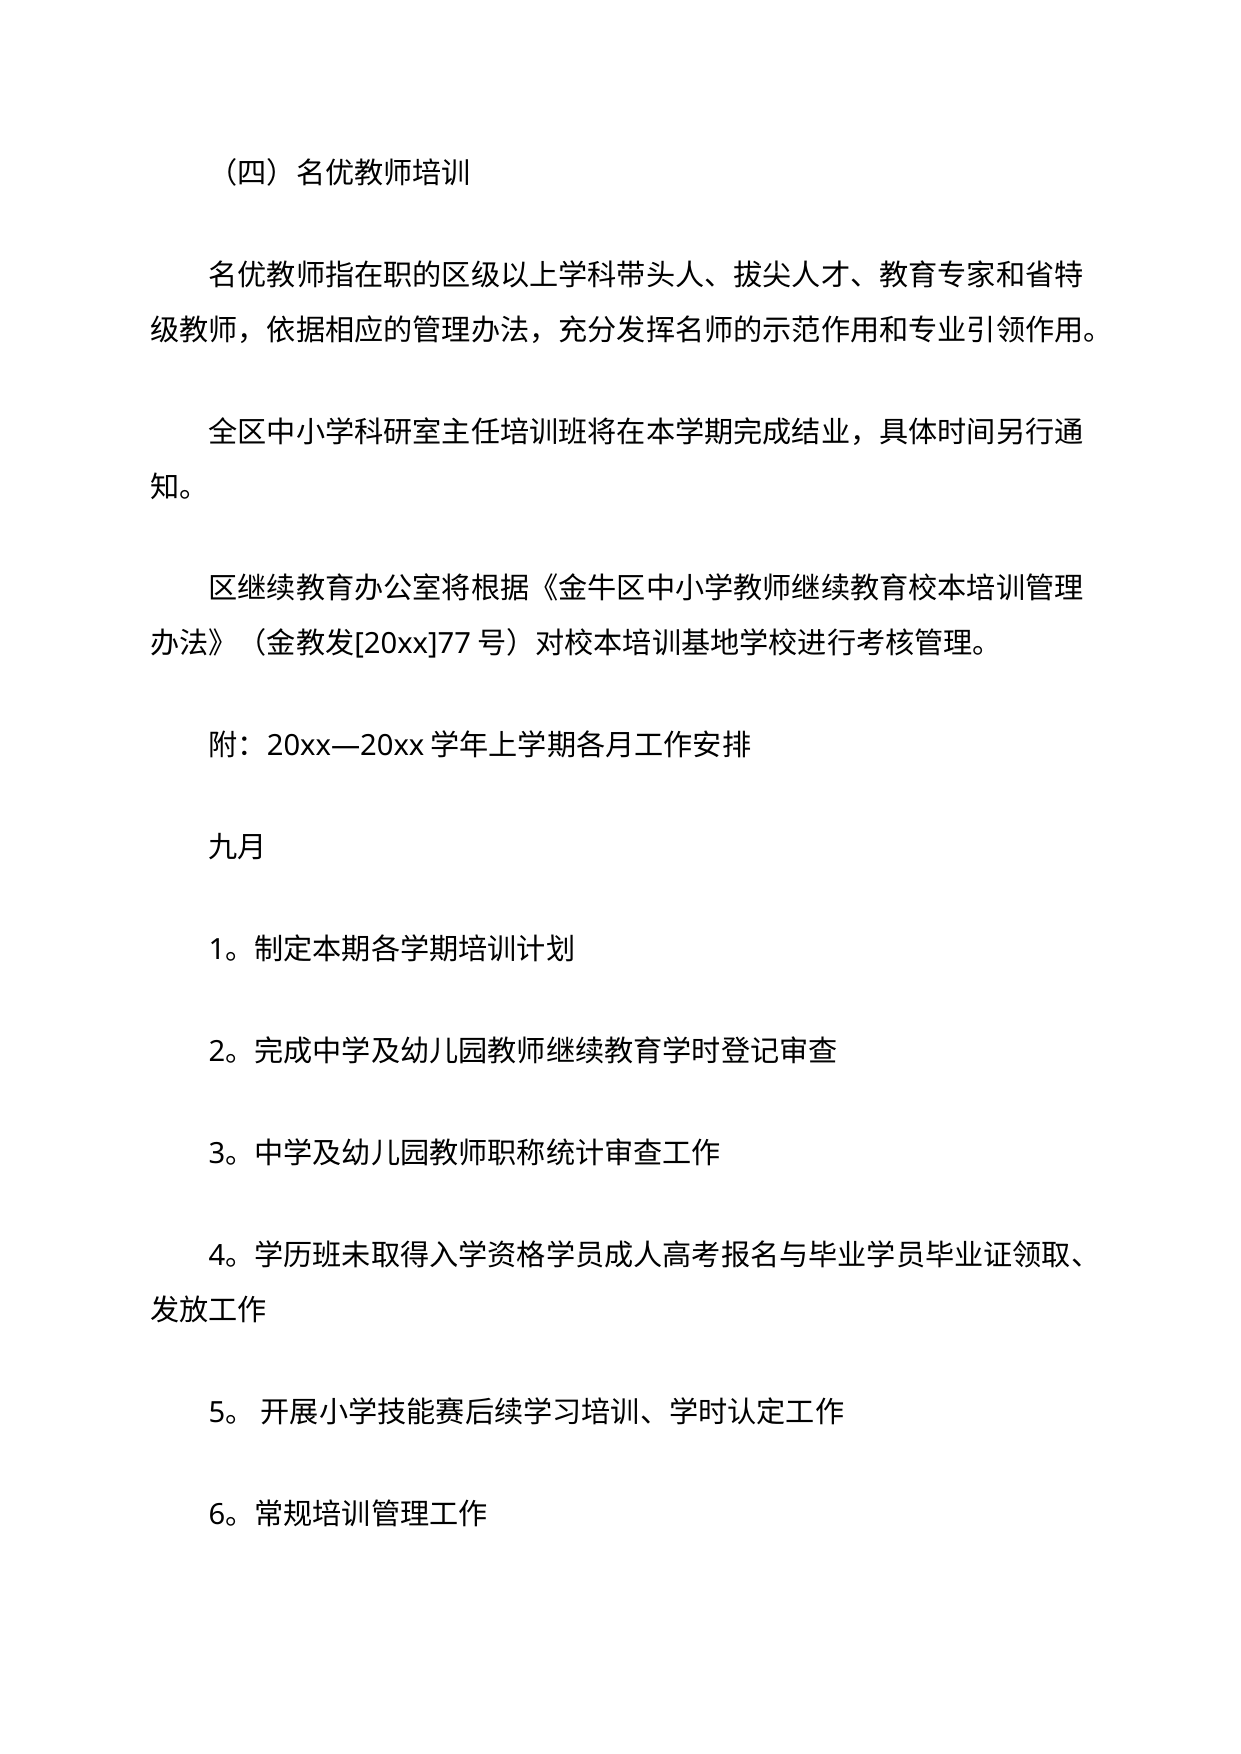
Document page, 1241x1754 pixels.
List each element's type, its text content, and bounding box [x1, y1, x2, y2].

text 名优教师指在职的区级以上学科带头人、拔尖人才、教育专家和省特级教师，依据相应的管理办法，充分发挥名师的示范作用和专业引领作用。 [150, 252, 1090, 349]
text 区继续教育办公室将根据《金牛区中小学教师继续教育校本培训管理办法》（金教发[20xx]77号）对校本培训基地学校进行考核管理。 [150, 565, 1090, 662]
text 5。 开展小学技能赛后续学习培训、学时认定工作 [150, 1388, 1090, 1431]
text 附：20xx—20xx学年上学期各月工作安排 [150, 722, 1090, 764]
text （四）名优教师培训 [150, 150, 1090, 192]
text 九月 [150, 824, 1090, 866]
text 全区中小学科研室主任培训班将在本学期完成结业，具体时间另行通知。 [150, 408, 1090, 506]
text 6。常规培训管理工作 [150, 1490, 1090, 1533]
text 1。制定本期各学期培训计划 [150, 926, 1090, 968]
text 4。学历班未取得入学资格学员成人高考报名与毕业学员毕业证领取、发放工作 [150, 1232, 1090, 1329]
text 2。完成中学及幼儿园教师继续教育学时登记审查 [150, 1028, 1090, 1070]
text 3。中学及幼儿园教师职称统计审查工作 [150, 1130, 1090, 1172]
